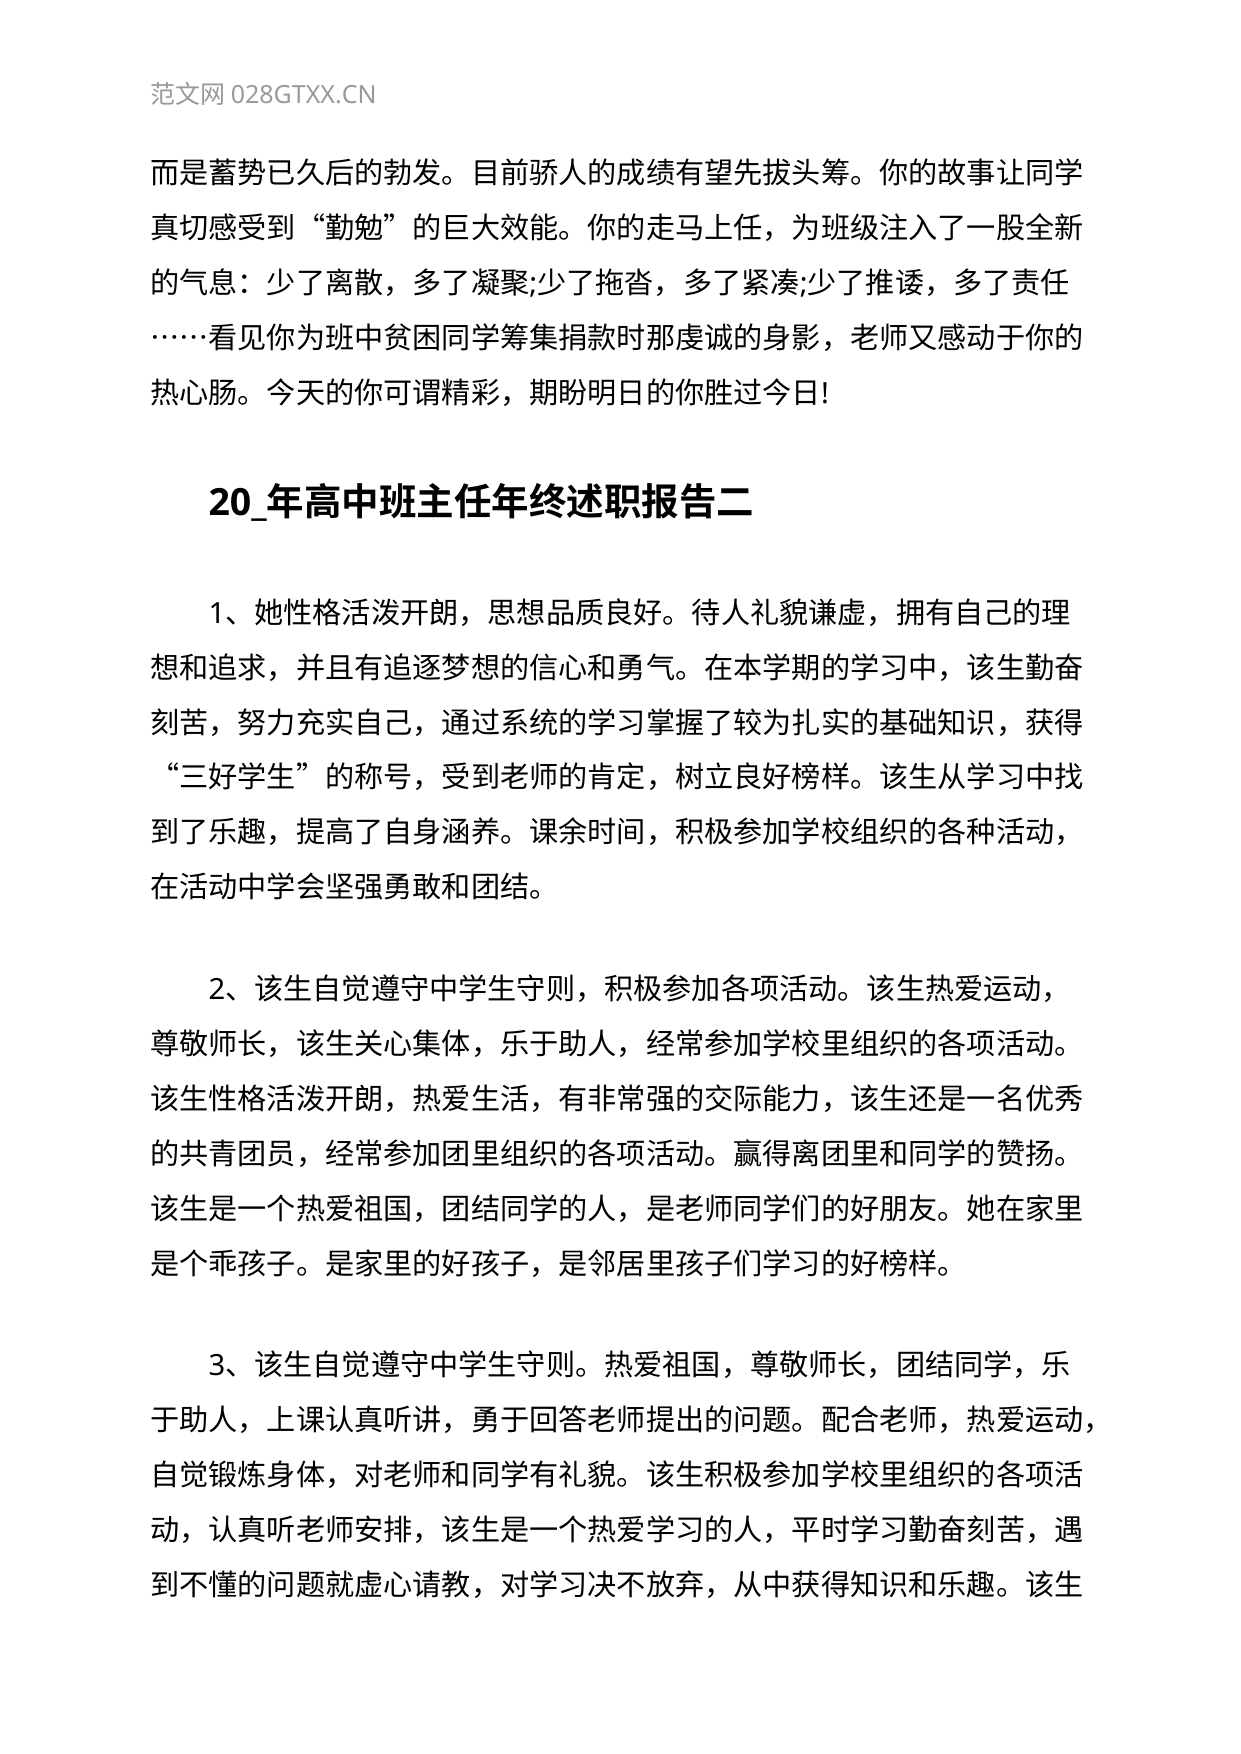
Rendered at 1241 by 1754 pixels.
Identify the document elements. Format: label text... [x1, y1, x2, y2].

text 1、她性格活泼开朗，思想品质良好。待人礼貌谦虚，拥有自己的理想和追求，并且有追逐梦想的信心和勇气。在本学期的学习中，该生勤奋刻苦，努力充实自己，通过系统的学习掌握了较为扎实的基础知识，获得“三好学生”的称号，受到老师的肯定，树立良好榜样。该生从学习中找到了乐趣，提高了自身涵养。课余时间，积极参加学校组织的各种活动，在活动中学会坚强勇敢和团结。 [150, 589, 1090, 906]
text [150, 150, 1090, 412]
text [150, 1342, 1090, 1604]
text 2、该生自觉遵守中学生守则，积极参加各项活动。该生热爱运动，尊敬师长，该生关心集体，乐于助人，经常参加学校里组织的各项活动。该生性格活泼开朗，热爱生活，有非常强的交际能力，该生还是一名优秀的共青团员，经常参加团里组织的各项活动。赢得离团里和同学的赞扬。该生是一个热爱祖国，团结同学的人，是老师同学们的好朋友。她在家里是个乖孩子。是家里的好孩子，是邻居里孩子们学习的好榜样。 [150, 966, 1090, 1282]
text 20_年高中班主任年终述职报告二 [150, 472, 1090, 526]
